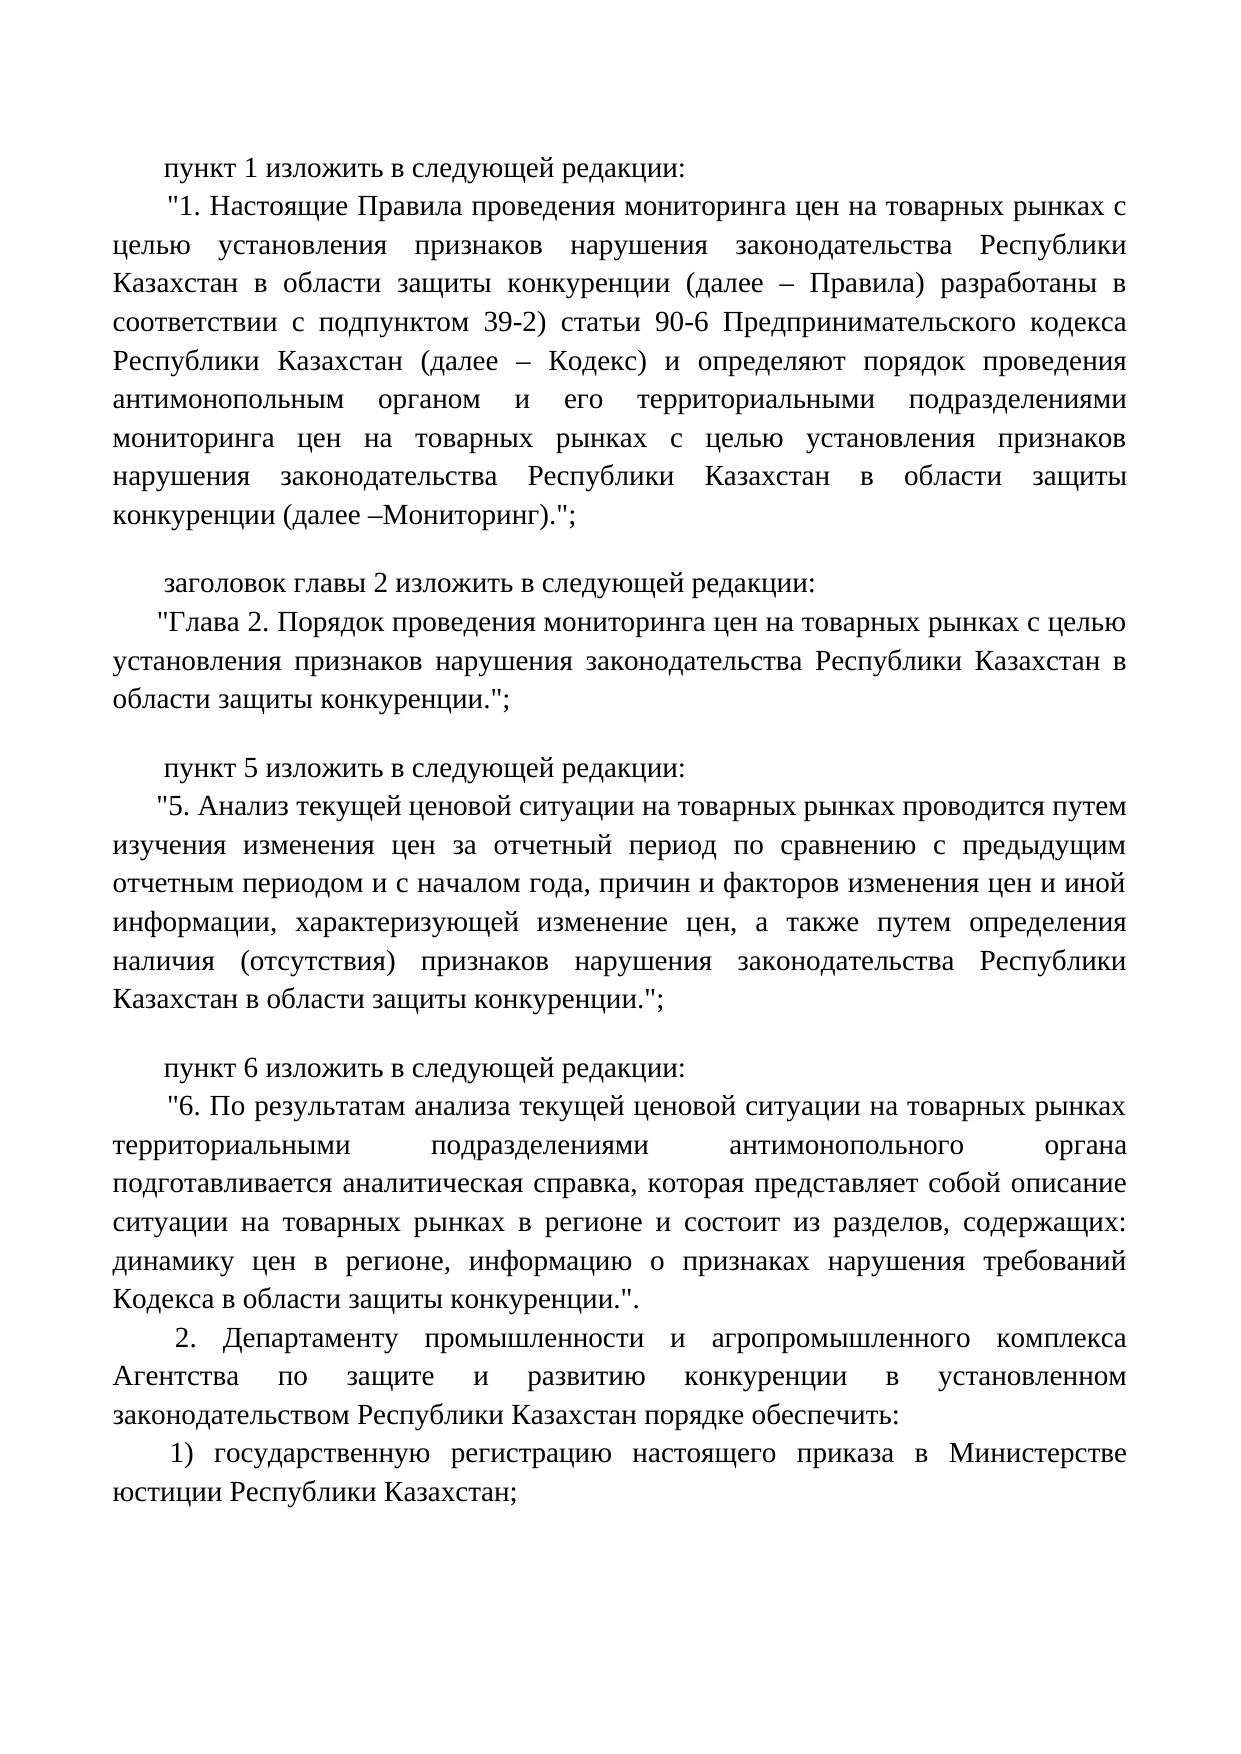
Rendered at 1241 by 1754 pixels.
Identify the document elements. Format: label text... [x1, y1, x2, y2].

text 2. Департаменту промышленности и агропромышленного комплекса Агентства по защите и развитию конкуренции в установленном законодательством Республики Казахстан порядке обеспечить: [112, 1320, 1128, 1430]
text "1. Настоящие Правила проведения мониторинга цен на товарных рынках с целью установления признаков нарушения законодательства Республики Казахстан в области защиты конкуренции (далее – Правила) разработаны в соответствии с подпунктом 39-2) статьи 90-6 Предпринимательского кодекса Республики Казахстан (далее – Кодекс) и определяют порядок проведения антимонопольным органом и его территориальными подразделениями мониторинга цен на товарных рынках с целью установления признаков нарушения законодательства Республики Казахстан в области защиты конкуренции (далее –Мониторинг)."; [112, 188, 1128, 530]
text пункт 1 изложить в следующей редакции: [112, 150, 1128, 183]
text пункт 6 изложить в следующей редакции: [112, 1050, 1128, 1083]
text "5. Анализ текущей ценовой ситуации на товарных рынках проводится путем изучения изменения цен за отчетный период по сравнению с предыдущим отчетным периодом и с началом года, причин и факторов изменения цен и иной информации, характеризующей изменение цен, а также путем определения наличия (отсутствия) признаков нарушения законодательства Республики Казахстан в области защиты конкуренции."; [112, 788, 1128, 1015]
text "6. По результатам анализа текущей ценовой ситуации на товарных рынках территориальными подразделениями антимонопольного органа подготавливается аналитическая справка, которая представляет собой описание ситуации на товарных рынках в регионе и состоит из разделов, содержащих: динамику цен в регионе, информацию о признаках нарушения требований Кодекса в области защиты конкуренции.". [112, 1088, 1128, 1315]
text заголовок главы 2 изложить в следующей редакции: [112, 566, 1128, 599]
text 1) государственную регистрацию настоящего приказа в Министерстве юстиции Республики Казахстан; [112, 1435, 1128, 1507]
text "Глава 2. Порядок проведения мониторинга цен на товарных рынках с целью установления признаков нарушения законодательства Республики Казахстан в области защиты конкуренции."; [112, 604, 1128, 715]
text пункт 5 изложить в следующей редакции: [112, 750, 1128, 783]
